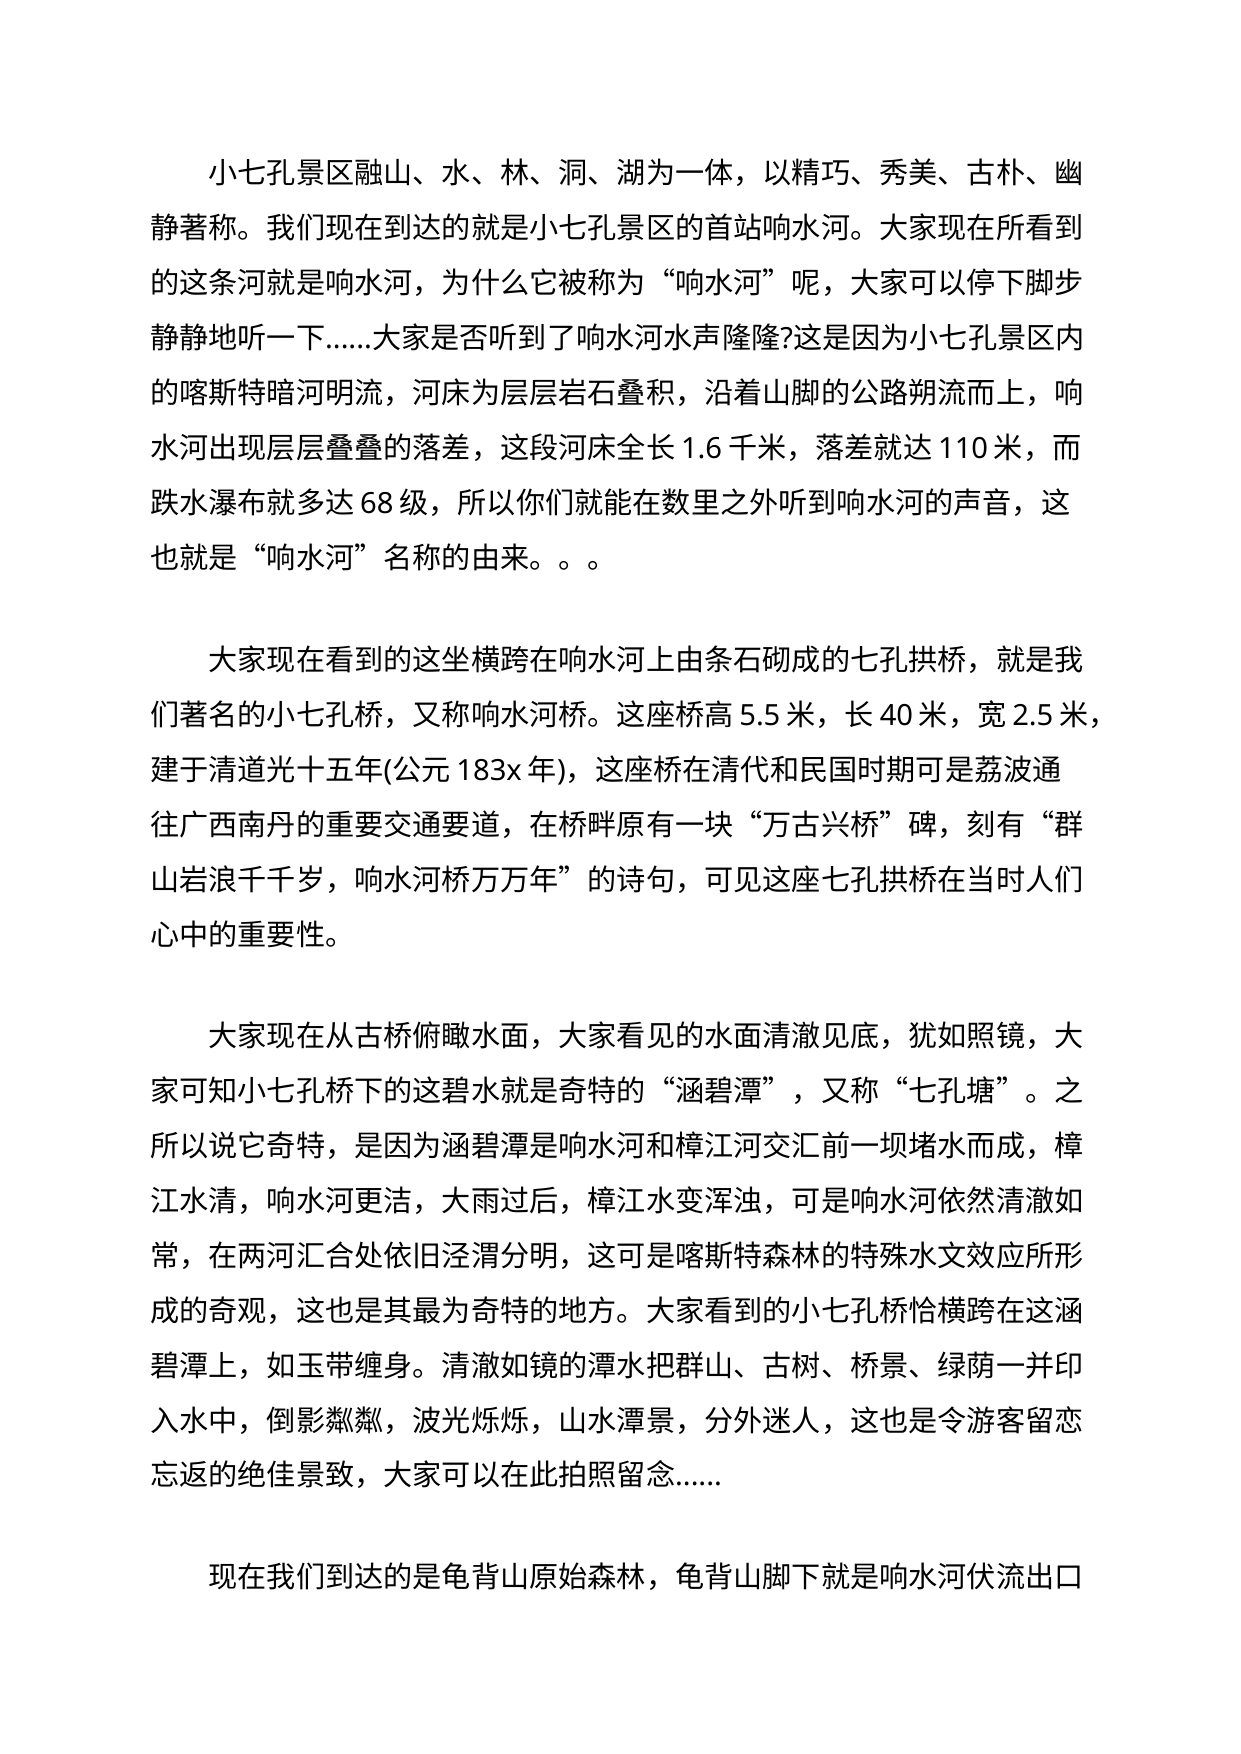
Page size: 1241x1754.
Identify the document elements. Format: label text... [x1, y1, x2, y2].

text 小七孔景区融山、水、林、洞、湖为一体，以精巧、秀美、古朴、幽静著称。我们现在到达的就是小七孔景区的首站响水河。大家现在所看到的这条河就是响水河，为什么它被称为“响水河”呢，大家可以停下脚步静静地听一下......大家是否听到了响水河水声隆隆?这是因为小七孔景区内的喀斯特暗河明流，河床为层层岩石叠积，沿着山脚的公路朔流而上，响水河出现层层叠叠的落差，这段河床全长1.6千米，落差就达110米，而跌水瀑布就多达68级，所以你们就能在数里之外听到响水河的声音，这也就是“响水河”名称的由来。。。 [150, 150, 1090, 577]
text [150, 1554, 1090, 1596]
text 大家现在从古桥俯瞰水面，大家看见的水面清澈见底，犹如照镜，大家可知小七孔桥下的这碧水就是奇特的“涵碧潭”，又称“七孔塘”。之所以说它奇特，是因为涵碧潭是响水河和樟江河交汇前一坝堵水而成，樟江水清，响水河更洁，大雨过后，樟江水变浑浊，可是响水河依然清澈如常，在两河汇合处依旧泾渭分明，这可是喀斯特森林的特殊水文效应所形成的奇观，这也是其最为奇特的地方。大家看到的小七孔桥恰横跨在这涵碧潭上，如玉带缠身。清澈如镜的潭水把群山、古树、桥景、绿荫一并印入水中，倒影粼粼，波光烁烁，山水潭景，分外迷人，这也是令游客留恋忘返的绝佳景致，大家可以在此拍照留念...... [150, 1013, 1090, 1494]
text 大家现在看到的这坐横跨在响水河上由条石砌成的七孔拱桥，就是我们著名的小七孔桥，又称响水河桥。这座桥高5.5米，长40米，宽2.5米，建于清道光十五年(公元183x年)，这座桥在清代和民国时期可是荔波通往广西南丹的重要交通要道，在桥畔原有一块“万古兴桥”碑，刻有“群山岩浪千千岁，响水河桥万万年”的诗句，可见这座七孔拱桥在当时人们心中的重要性。 [150, 636, 1090, 953]
